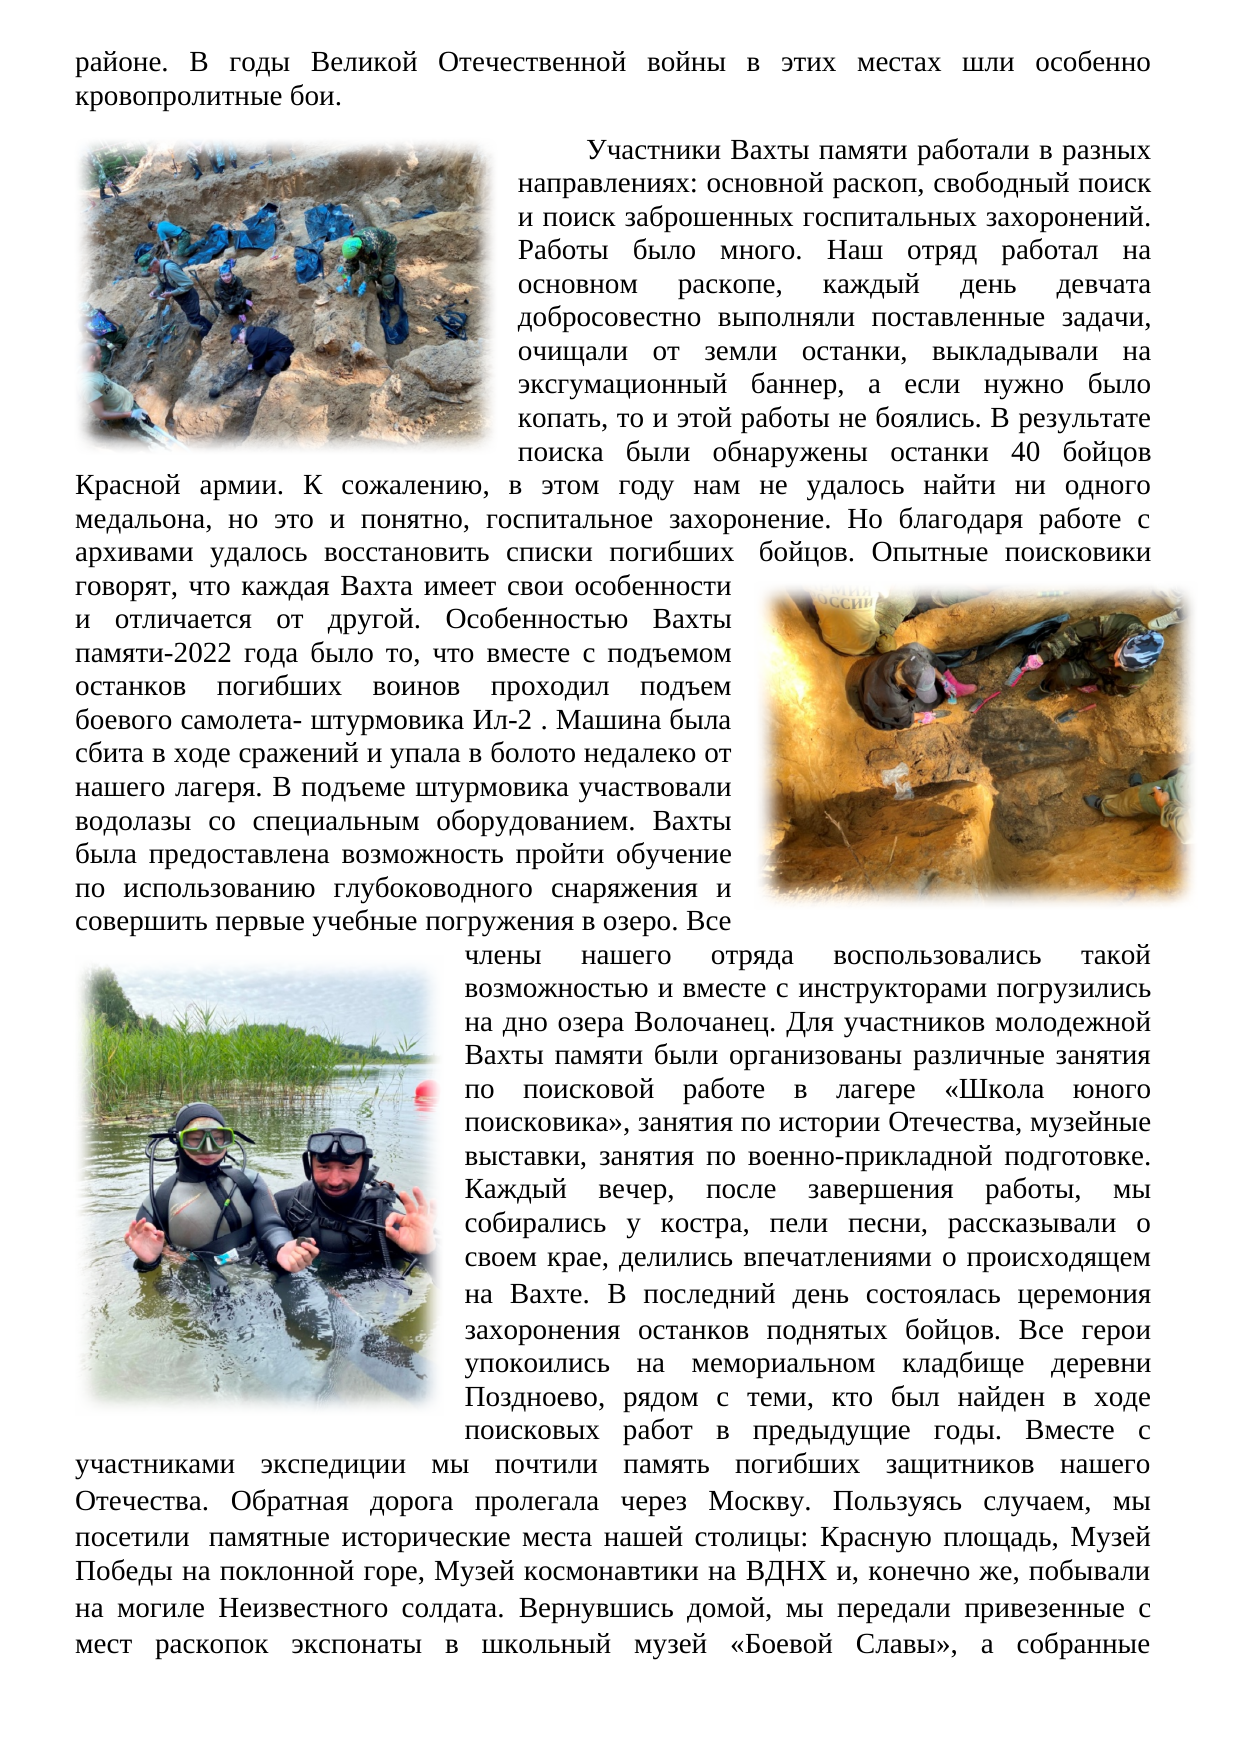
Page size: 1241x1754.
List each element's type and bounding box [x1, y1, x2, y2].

picture [103, 166, 470, 427]
text [75, 132, 1152, 1659]
picture [784, 611, 1169, 881]
text [75, 44, 1152, 111]
picture [103, 985, 415, 1387]
